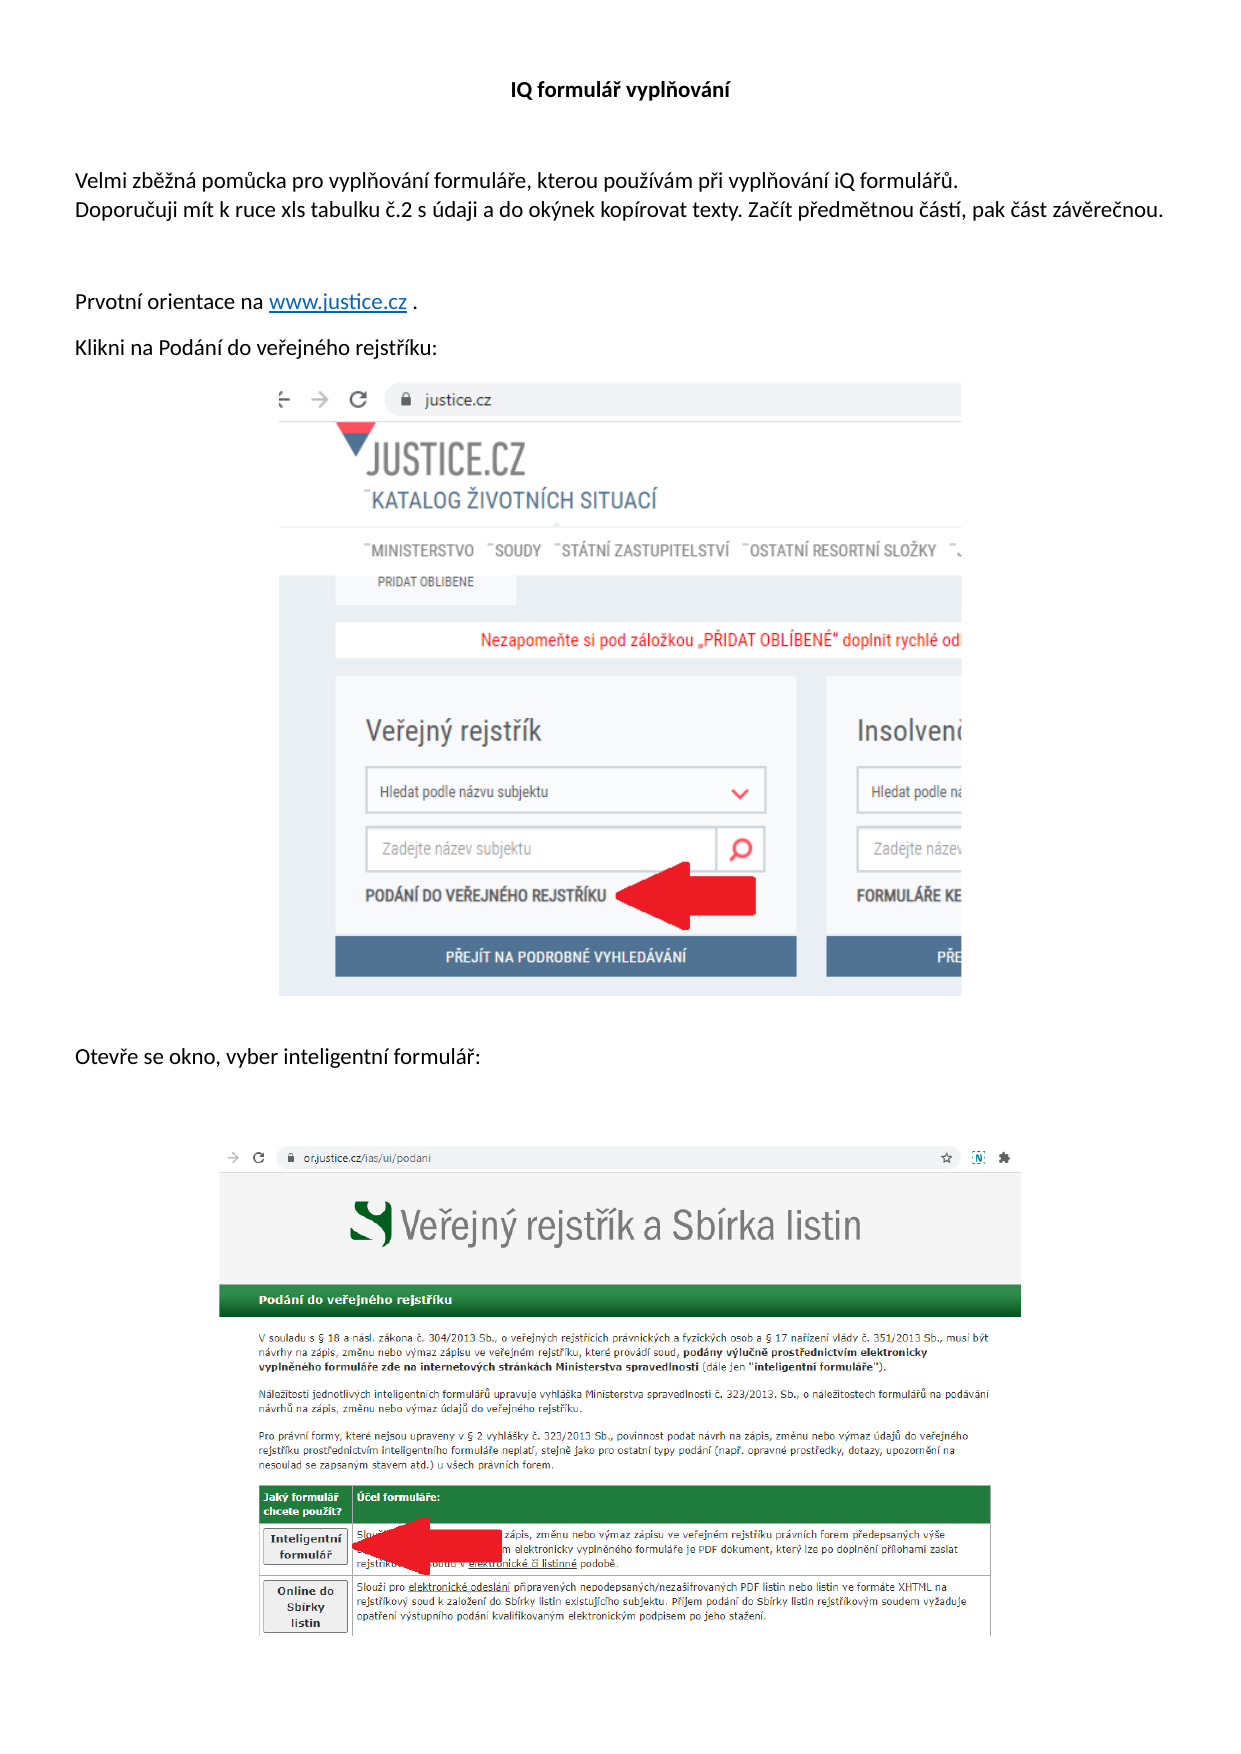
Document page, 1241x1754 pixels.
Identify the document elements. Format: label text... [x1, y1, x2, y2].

text Velmi zběžná pomůcka pro vyplňování formuláře, kterou používám při vyplňování iQ formulářů. Doporučuji mít k ruce xls tabulku č.2 s údaji a do okýnek kopírovat texty. Začít předmětnou částí, pak část závěrečnou. [75, 166, 1165, 223]
picture [278, 378, 962, 996]
text Otevře se okno, vyber inteligentní formulář: [75, 1042, 1165, 1070]
text IQ formulář vyplňování [75, 75, 1165, 103]
text Prvotní orientace na www.justice.cz . [75, 287, 1165, 315]
text Klikni na Podání do veřejného rejstříku: [75, 333, 1165, 361]
picture [219, 1146, 1021, 1636]
